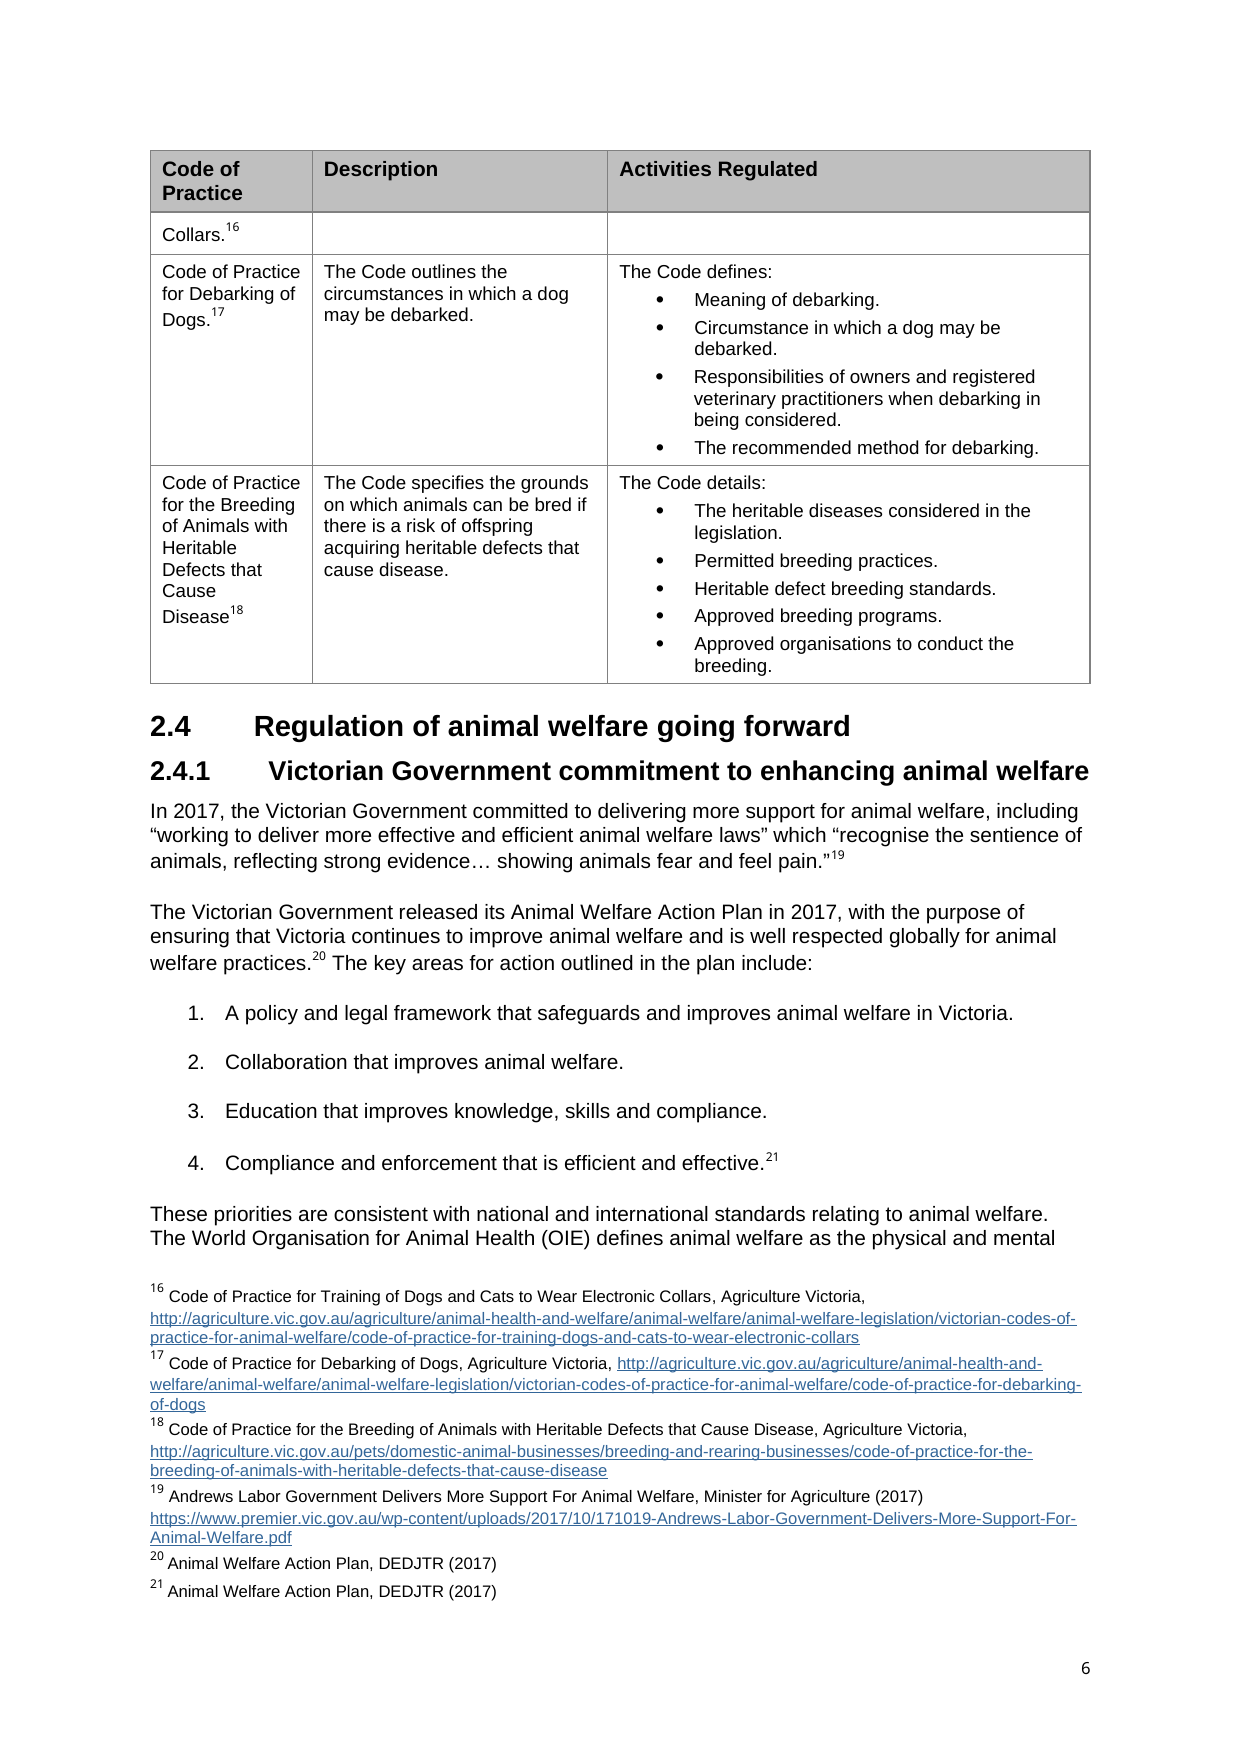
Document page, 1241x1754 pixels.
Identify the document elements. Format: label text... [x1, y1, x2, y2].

table_cell Code of Practice for the Breeding of Animals with Heritable Defects that Cause Disease [151, 466, 312, 683]
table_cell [313, 213, 607, 253]
table_cell The Code defines: Meaning of debarking. Circumstance in which a dog may be debarked. Responsibilities of owners and registered veterinary practitioners when debarking in being considered. The recommended method for debarking. [608, 255, 1089, 465]
list A policy and legal framework that safeguards and improves animal welfare in Victoria. [187, 1001, 1090, 1025]
table_cell The Code details: The heritable diseases considered in the legislation. Permitted breeding practices. Heritable defect breeding standards. Approved breeding programs. Approved organisations to conduct the breeding. [608, 466, 1089, 683]
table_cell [151, 213, 312, 253]
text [150, 1202, 1090, 1249]
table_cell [608, 213, 1089, 253]
table_cell Code of Practice for Debarking of Dogs. [151, 255, 312, 465]
subtitle Victorian Government commitment to enhancing animal welfare [150, 755, 1090, 786]
table_header Activities Regulated [608, 151, 1089, 211]
list Education that improves knowledge, skills and compliance. [187, 1099, 1090, 1123]
table_cell The Code outlines the circumstances in which a dog may be debarked. [313, 255, 607, 465]
list Compliance and enforcement that is efficient and effective. [187, 1148, 1090, 1177]
text In 2017, the Victorian Government committed to delivering more support for animal welfare, including “working to deliver more effective and efficient animal welfare laws” which “recognise the sentience of animals, reflecting strong evidence… showing animals fear and feel pain.” [150, 798, 1090, 875]
text The Victorian Government released its Animal Welfare Action Plan in 2017, with the purpose of ensuring that Victoria continues to improve animal welfare and is well respected globally for animal welfare practices. The key areas for action outlined in the plan include: [150, 900, 1090, 976]
subtitle Regulation of animal welfare going forward [150, 709, 1090, 742]
list Collaboration that improves animal welfare. [187, 1050, 1090, 1074]
table_cell The Code specifies the grounds on which animals can be bred if there is a risk of offspring acquiring heritable defects that cause disease. [313, 466, 607, 683]
table_header Code of Practice [151, 151, 312, 211]
table_header Description [313, 151, 607, 211]
